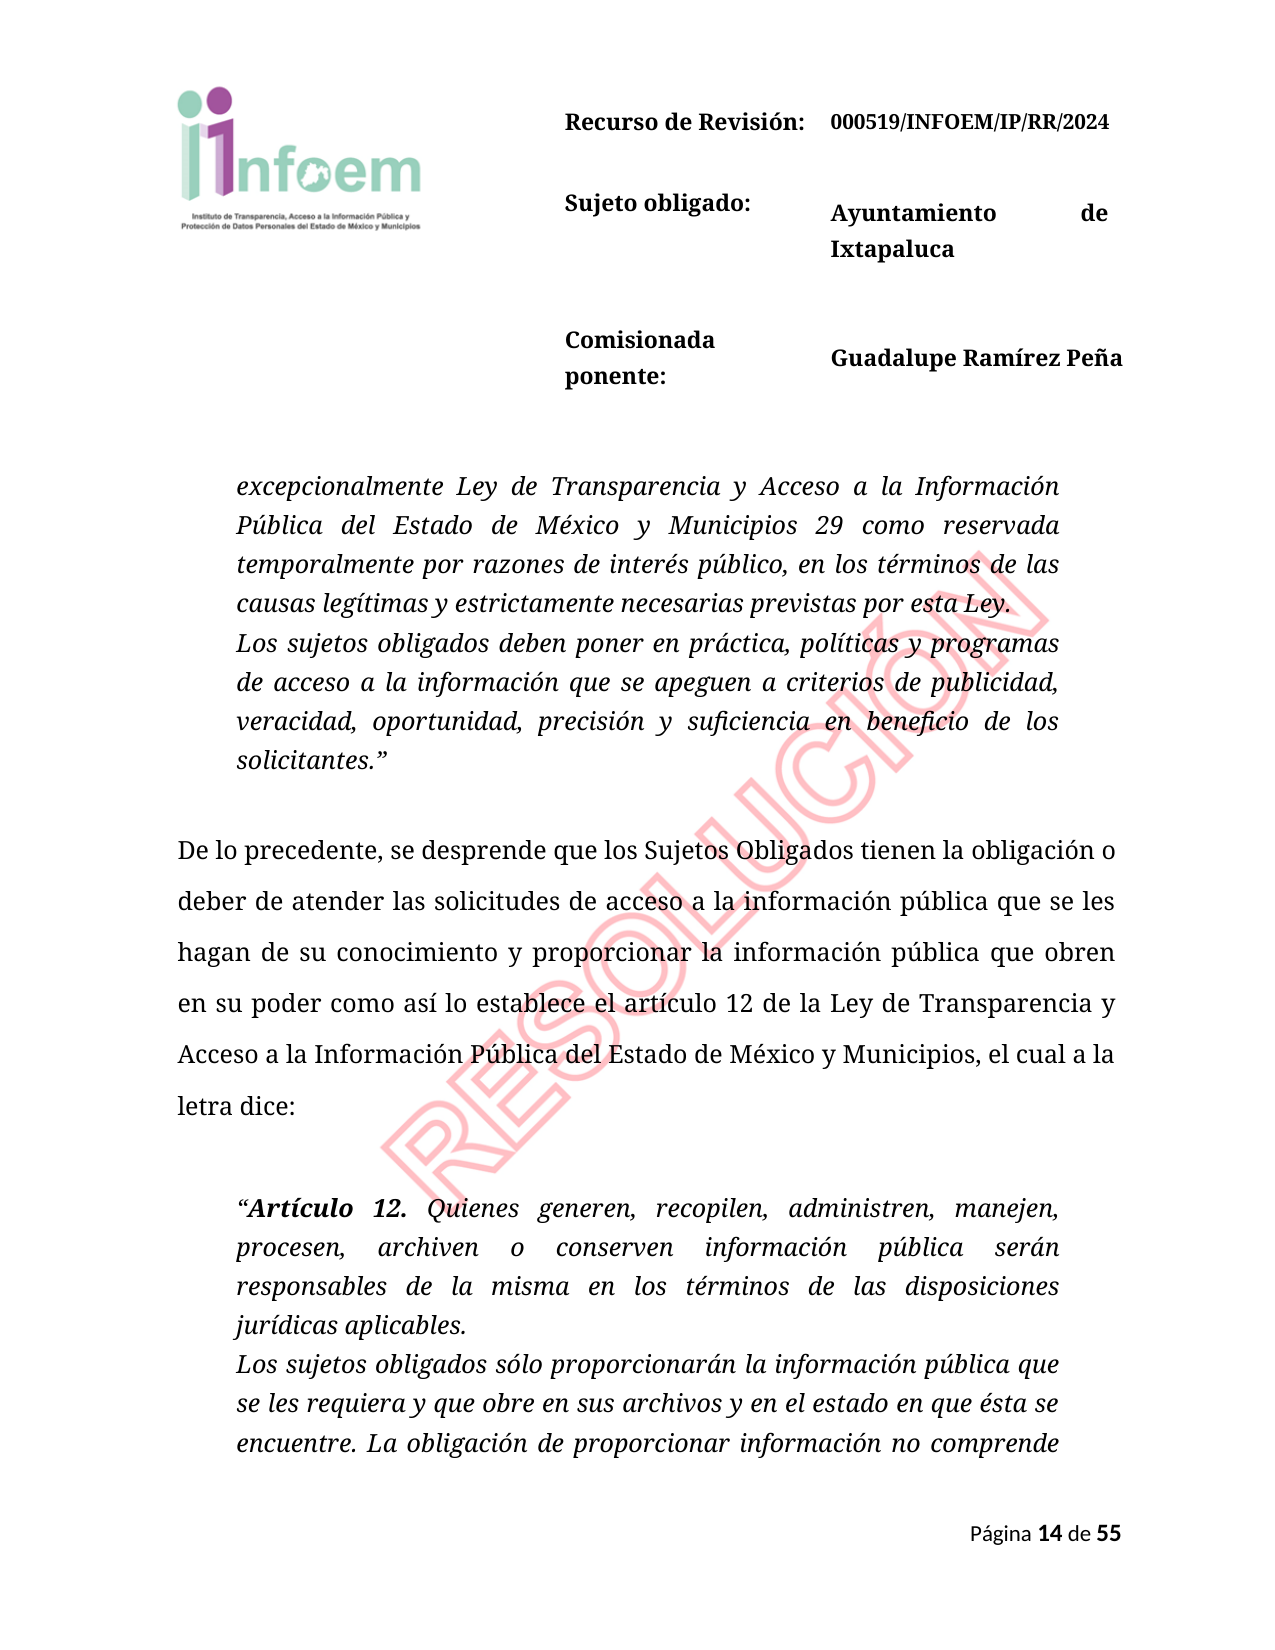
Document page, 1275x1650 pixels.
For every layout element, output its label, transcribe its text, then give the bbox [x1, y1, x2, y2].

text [236, 1347, 1063, 1459]
text Los sujetos obligados deben poner en práctica, políticas y programas de acceso a la información que se apeguen a criterios de publicidad, veracidad, oportunidad, precisión y suficiencia en beneficio de los solicitantes.” [236, 625, 1063, 777]
text De lo precedente, se desprende que los Sujetos Obligados tienen la obligación o deber de atender las solicitudes de acceso a la información pública que se les hagan de su conocimiento y proporcionar la información pública que obren en su poder como así lo establece el artículo 12 de la Ley de Transparencia y Acceso a la Información Pública del Estado de México y Municipios, el cual a la letra dice: [177, 833, 1116, 1122]
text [236, 469, 1063, 620]
picture [57, 26, 1275, 1650]
text “Artículo 12. Quienes generen, recopilen, administren, manejen, procesen, archiven o conserven información pública serán responsables de la misma en los términos de las disposiciones jurídicas aplicables. [236, 1190, 1063, 1342]
